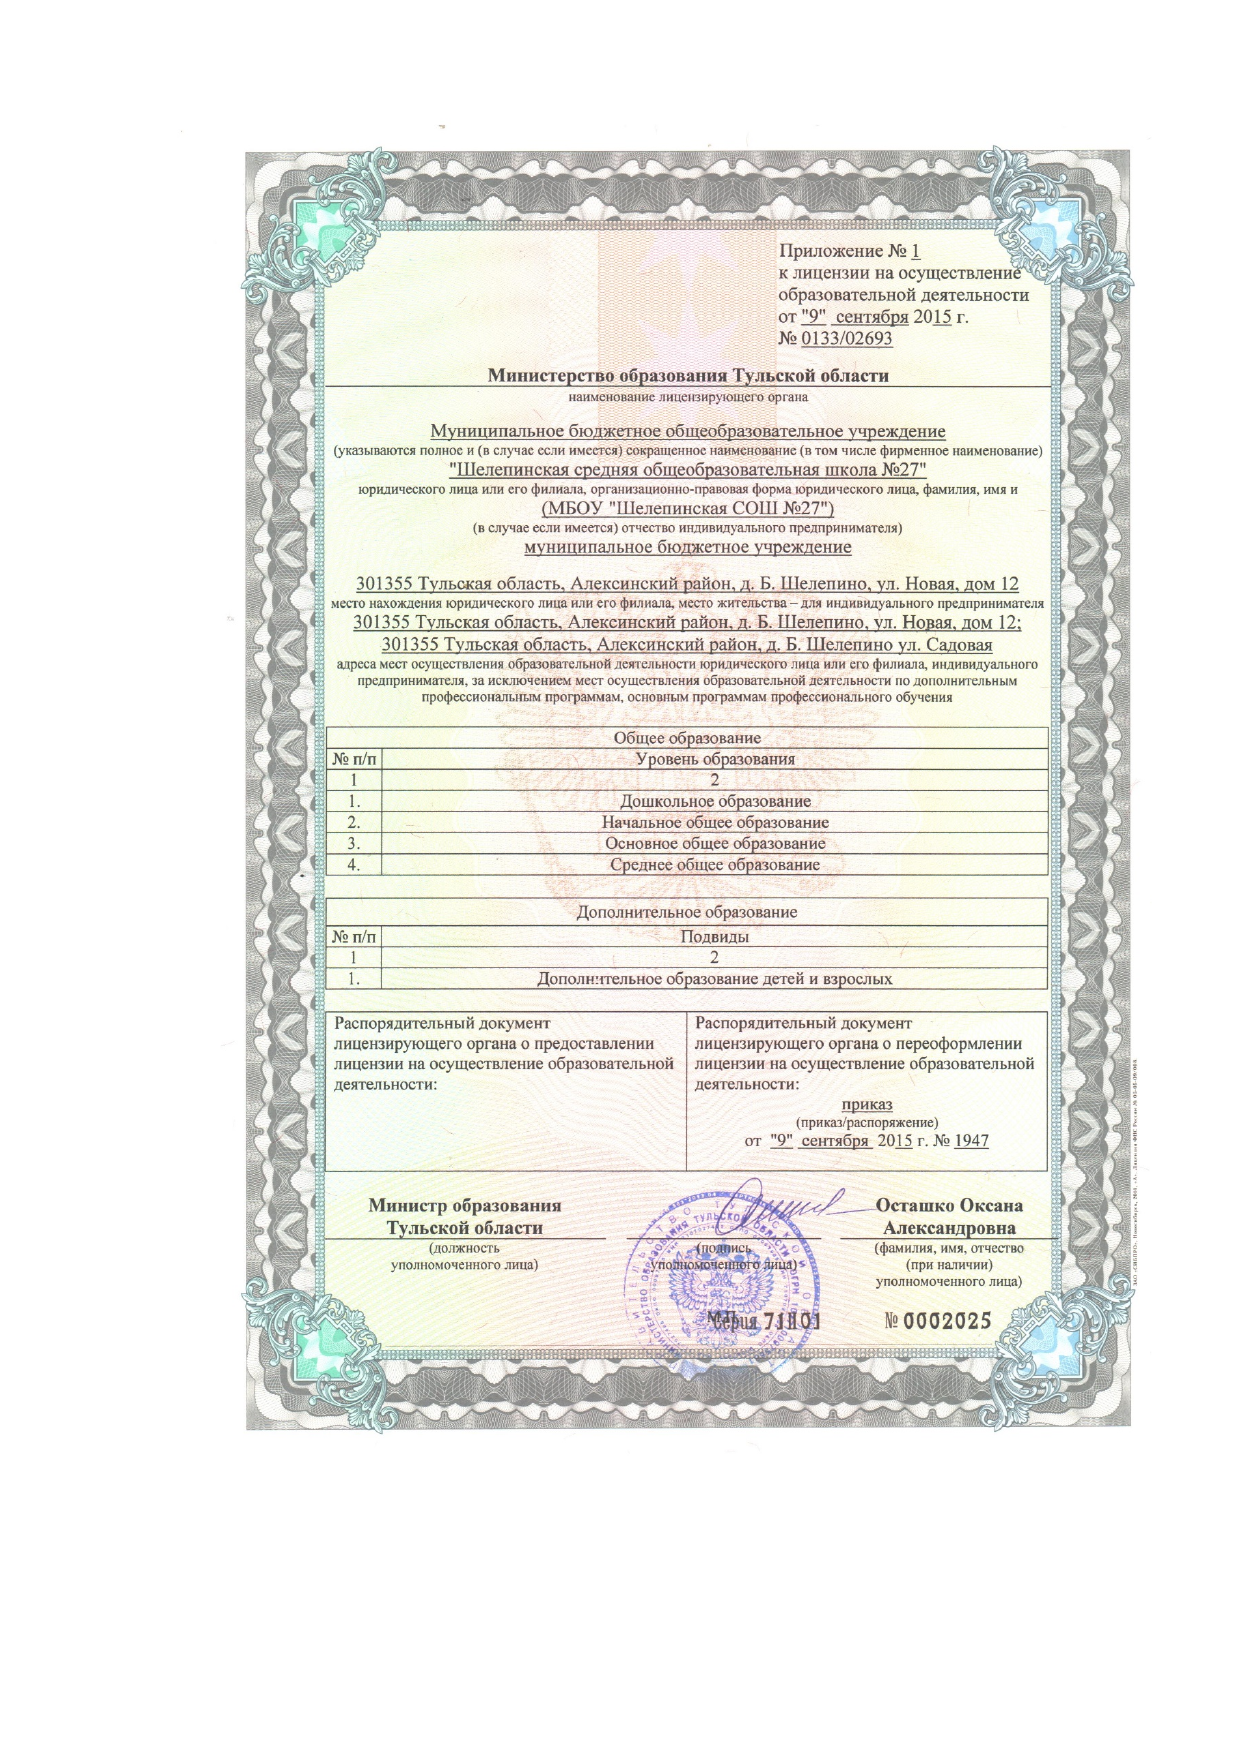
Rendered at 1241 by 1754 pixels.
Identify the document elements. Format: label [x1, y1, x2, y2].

picture [177, 118, 1152, 1460]
